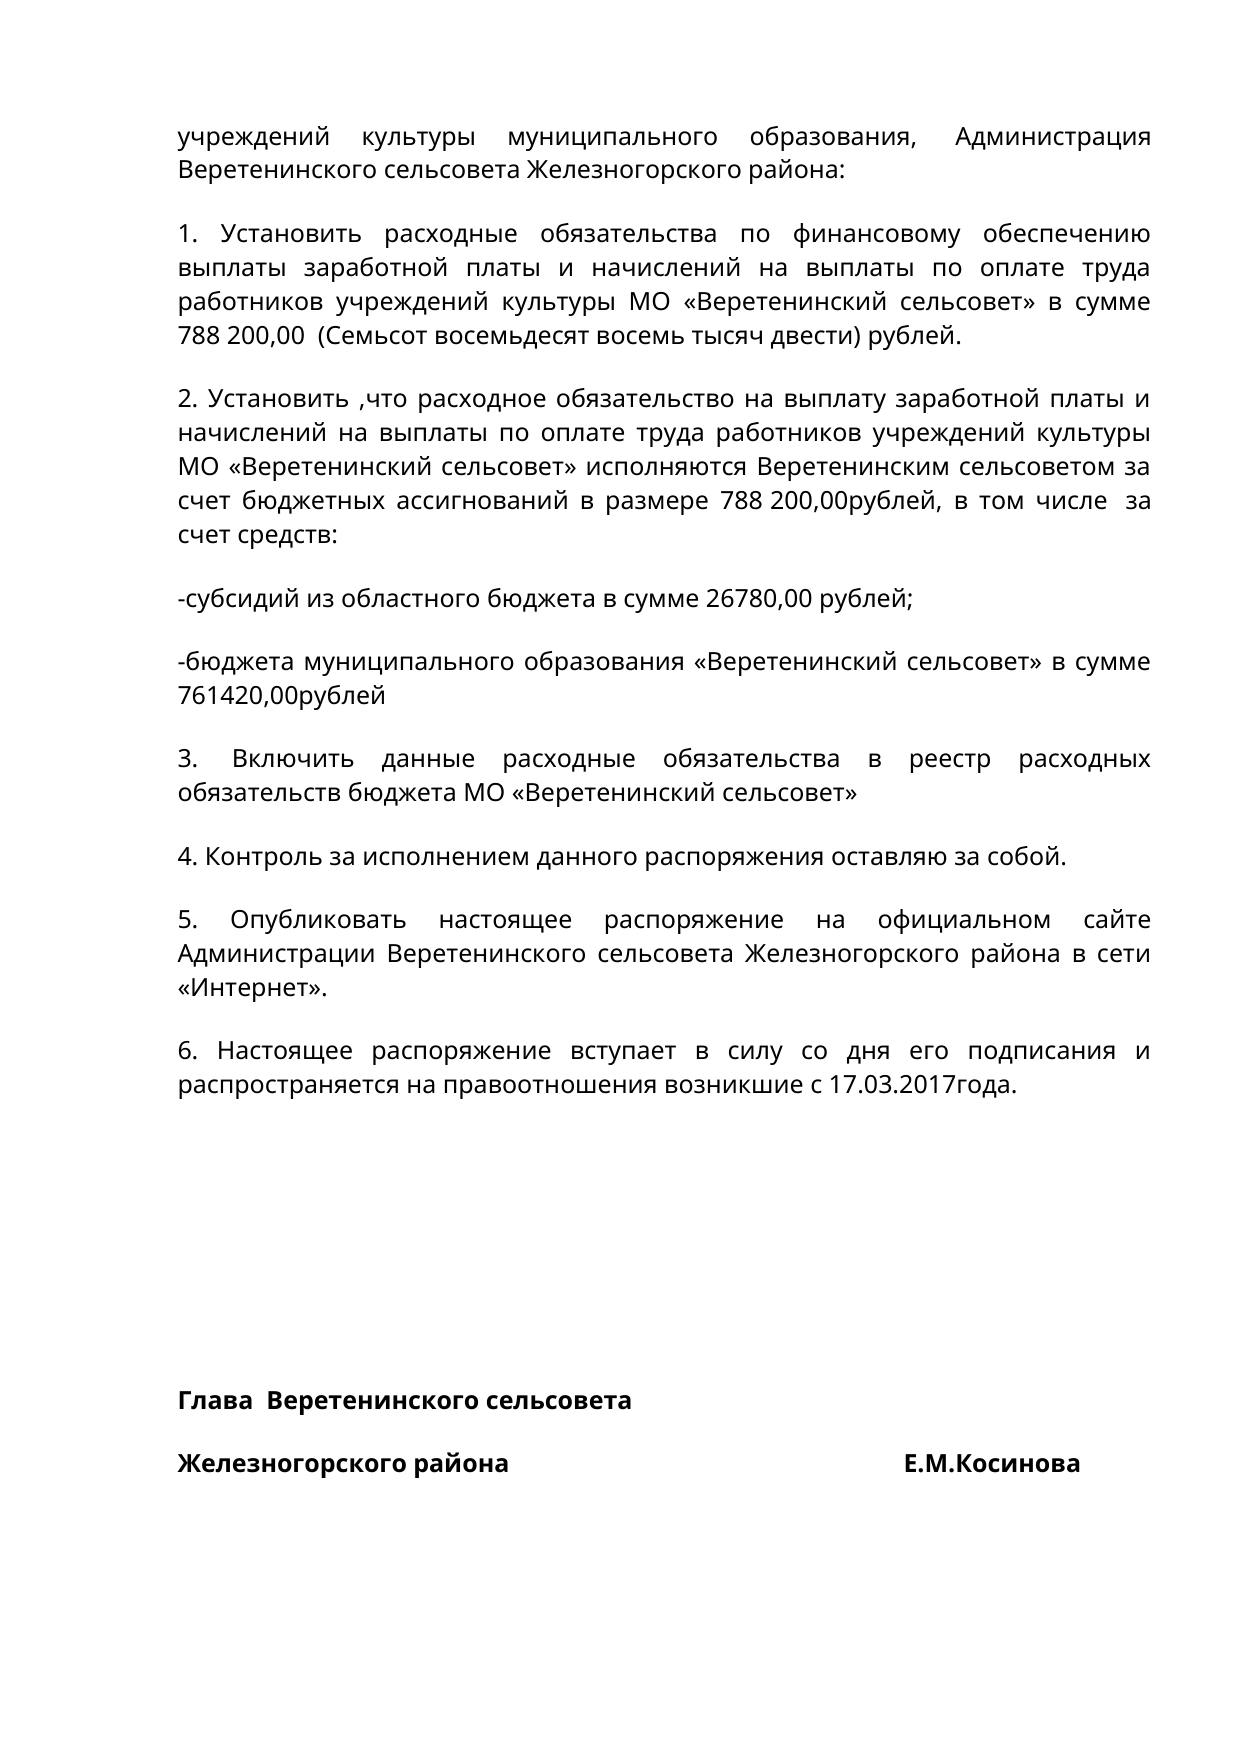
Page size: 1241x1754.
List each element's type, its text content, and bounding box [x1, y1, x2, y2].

text 3. Включить данные расходные обязательства в реестр расходных обязательств бюджета МО «Веретенинский сельсовет» [177, 741, 1152, 809]
text -субсидий из областного бюджета в сумме 26780,00 рублей; [177, 580, 1152, 614]
text Глава Веретенинского сельсовета [177, 1383, 1152, 1417]
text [177, 118, 1152, 186]
text -бюджета муниципального образования «Веретенинский сельсовет» в сумме 761420,00рублей [177, 643, 1152, 712]
text 1. Установить расходные обязательства по финансовому обеспечению выплаты заработной платы и начислений на выплаты по оплате труда работников учреждений культуры МО «Веретенинский сельсовет» в сумме 788 200,00 (Семьсот восемьдесят восемь тысяч двести) рублей. [177, 215, 1152, 352]
text 4. Контроль за исполнением данного распоряжения оставляю за собой. [177, 838, 1152, 872]
text 6. Настоящее распоряжение вступает в силу со дня его подписания и распространяется на правоотношения возникшие с 17.03.2017года. [177, 1033, 1152, 1101]
text Железногорского района Е.М.Косинова [177, 1446, 1152, 1480]
text 2. Установить ,что расходное обязательство на выплату заработной платы и начислений на выплаты по оплате труда работников учреждений культуры МО «Веретенинский сельсовет» исполняются Веретенинским сельсоветом за счет бюджетных ассигнований в размере 788 200,00рублей, в том числе за счет средств: [177, 381, 1152, 551]
text 5. Опубликовать настоящее распоряжение на официальном сайте Администрации Веретенинского сельсовета Железногорского района в сети «Интернет». [177, 901, 1152, 1003]
